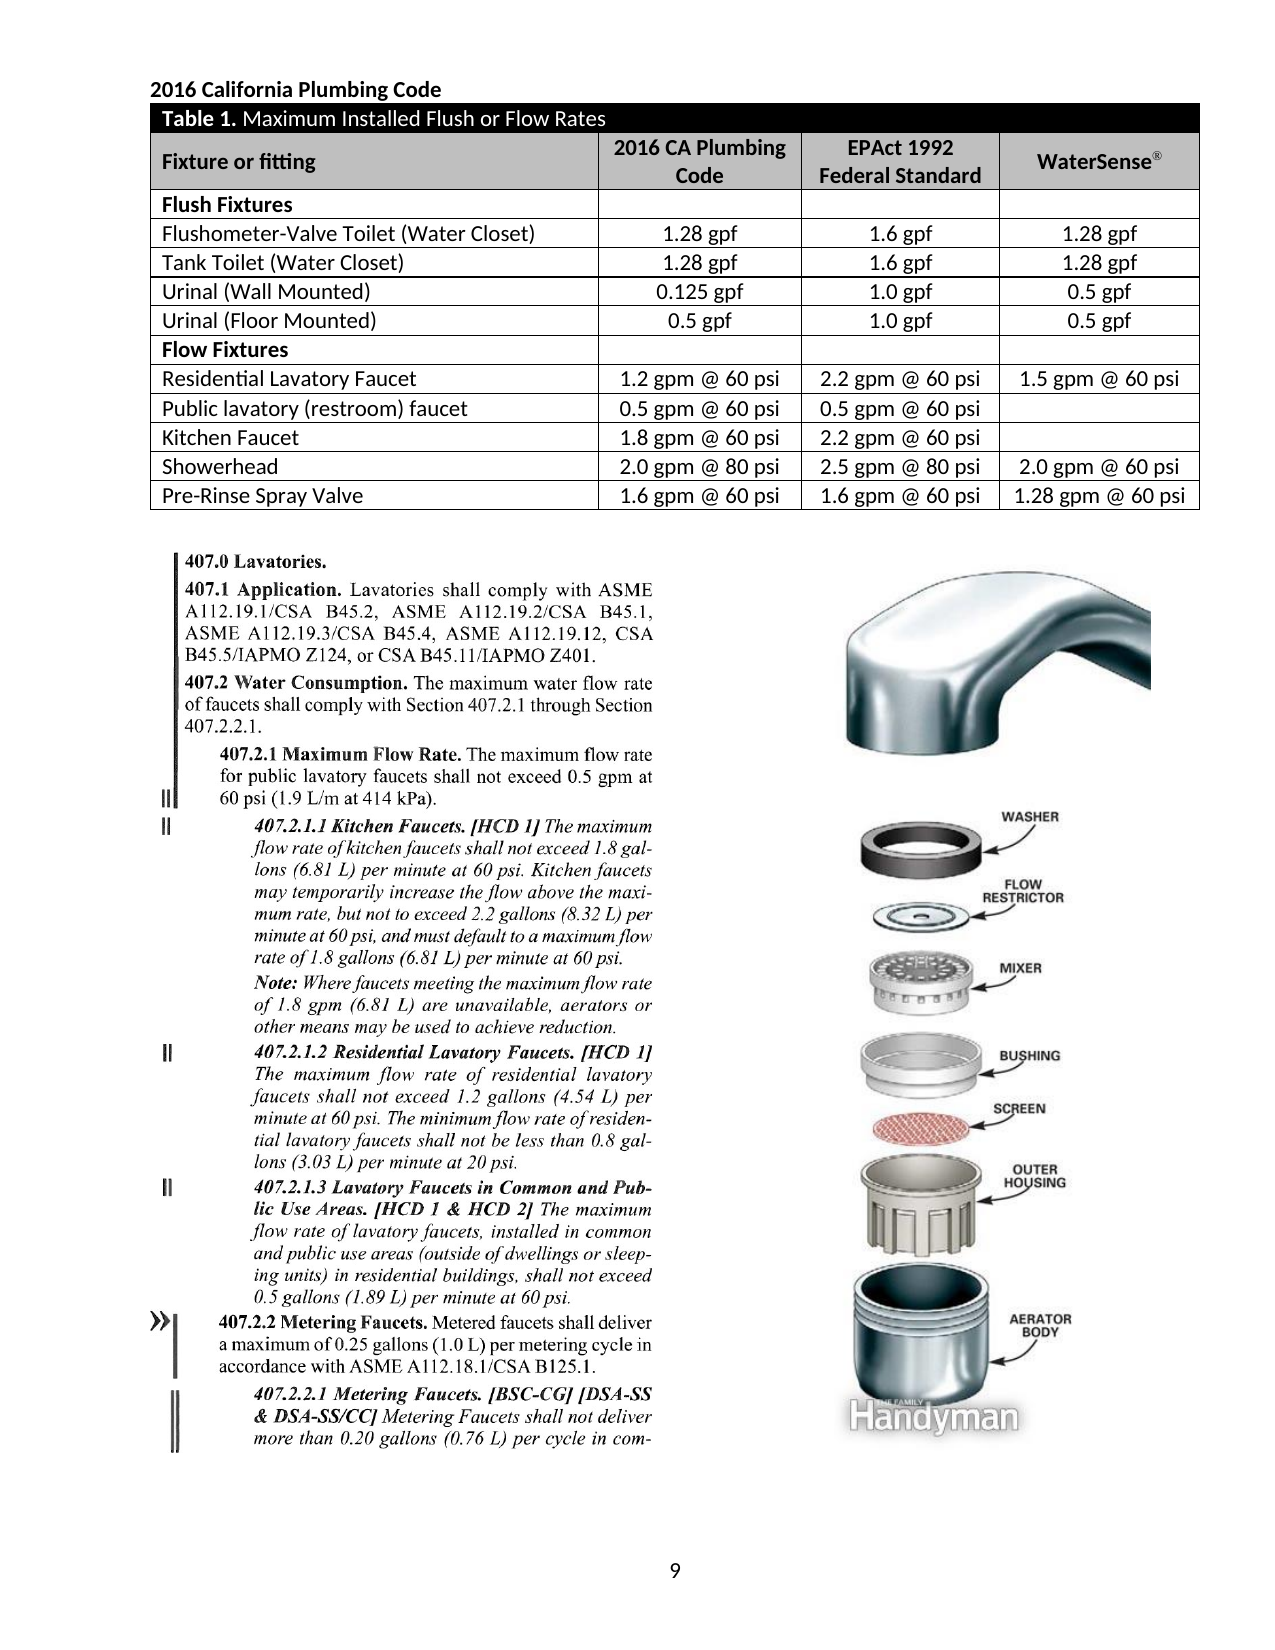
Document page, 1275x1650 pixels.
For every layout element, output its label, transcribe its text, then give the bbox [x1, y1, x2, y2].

table_cell 0.5 gpm @ 60 psi [599, 394, 801, 422]
table_cell 1.5 gpm @ 60 psi [1000, 365, 1199, 393]
table_cell [599, 190, 801, 218]
table_cell 2.0 gpm @ 60 psi [1000, 452, 1199, 480]
table_cell 2016 CA Plumbing Code [599, 133, 801, 189]
table_cell EPAct 1992 Federal Standard [802, 133, 999, 189]
table_cell [802, 190, 999, 218]
table_cell [1000, 423, 1199, 451]
table_cell Pre-Rinse Spray Valve [151, 481, 598, 509]
text 2016 California Plumbing Code [150, 75, 1200, 103]
table_cell 1.6 gpm @ 60 psi [599, 481, 801, 509]
table_cell Public lavatory (restroom) faucet [151, 394, 598, 422]
picture [150, 552, 654, 1453]
table_cell 2.0 gpm @ 80 psi [599, 452, 801, 480]
table_cell [1000, 394, 1199, 422]
table_cell 2.2 gpm @ 60 psi [802, 423, 999, 451]
table_cell 1.0 gpf [802, 306, 999, 334]
table_cell [1000, 190, 1199, 218]
table_cell 1.8 gpm @ 60 psi [599, 423, 801, 451]
table_cell 2.5 gpm @ 80 psi [802, 452, 999, 480]
table_cell Tank Toilet (Water Closet) [151, 248, 598, 276]
table_cell 1.28 gpf [599, 219, 801, 247]
table_cell 1.2 gpm @ 60 psi [599, 365, 801, 393]
table_cell Urinal (Floor Mounted) [151, 306, 598, 334]
table_header Table 1. Maximum Installed Flush or Flow Rates [151, 104, 1199, 132]
table_cell 2.2 gpm @ 60 psi [802, 365, 999, 393]
picture [825, 537, 1151, 1453]
table_cell 1.6 gpf [802, 248, 999, 276]
table_cell [1000, 336, 1199, 363]
table_cell 0.5 gpf [599, 306, 801, 334]
table_cell [599, 336, 801, 363]
table_cell 0.5 gpf [1000, 278, 1199, 305]
table_cell 1.6 gpm @ 60 psi [802, 481, 999, 509]
table_cell 1.6 gpf [802, 219, 999, 247]
table_cell WaterSense® [1000, 133, 1199, 189]
table_cell 1.0 gpf [802, 278, 999, 305]
table_cell Flush Fixtures [151, 190, 598, 218]
table_cell Residential Lavatory Faucet [151, 365, 598, 393]
table_cell Flushometer-Valve Toilet (Water Closet) [151, 219, 598, 247]
table_cell 1.28 gpm @ 60 psi [1000, 481, 1199, 509]
table_cell Flow Fixtures [151, 336, 598, 363]
table_cell 0.125 gpf [599, 278, 801, 305]
table_cell 1.28 gpf [599, 248, 801, 276]
table_cell 1.28 gpf [1000, 248, 1199, 276]
table_cell Showerhead [151, 452, 598, 480]
table_cell [802, 336, 999, 363]
table_cell Kitchen Faucet [151, 423, 598, 451]
table_cell Urinal (Wall Mounted) [151, 278, 598, 305]
table_cell 1.28 gpf [1000, 219, 1199, 247]
table_cell 0.5 gpf [1000, 306, 1199, 334]
table_cell 0.5 gpm @ 60 psi [802, 394, 999, 422]
table_cell Fixture or fitting [151, 133, 598, 189]
